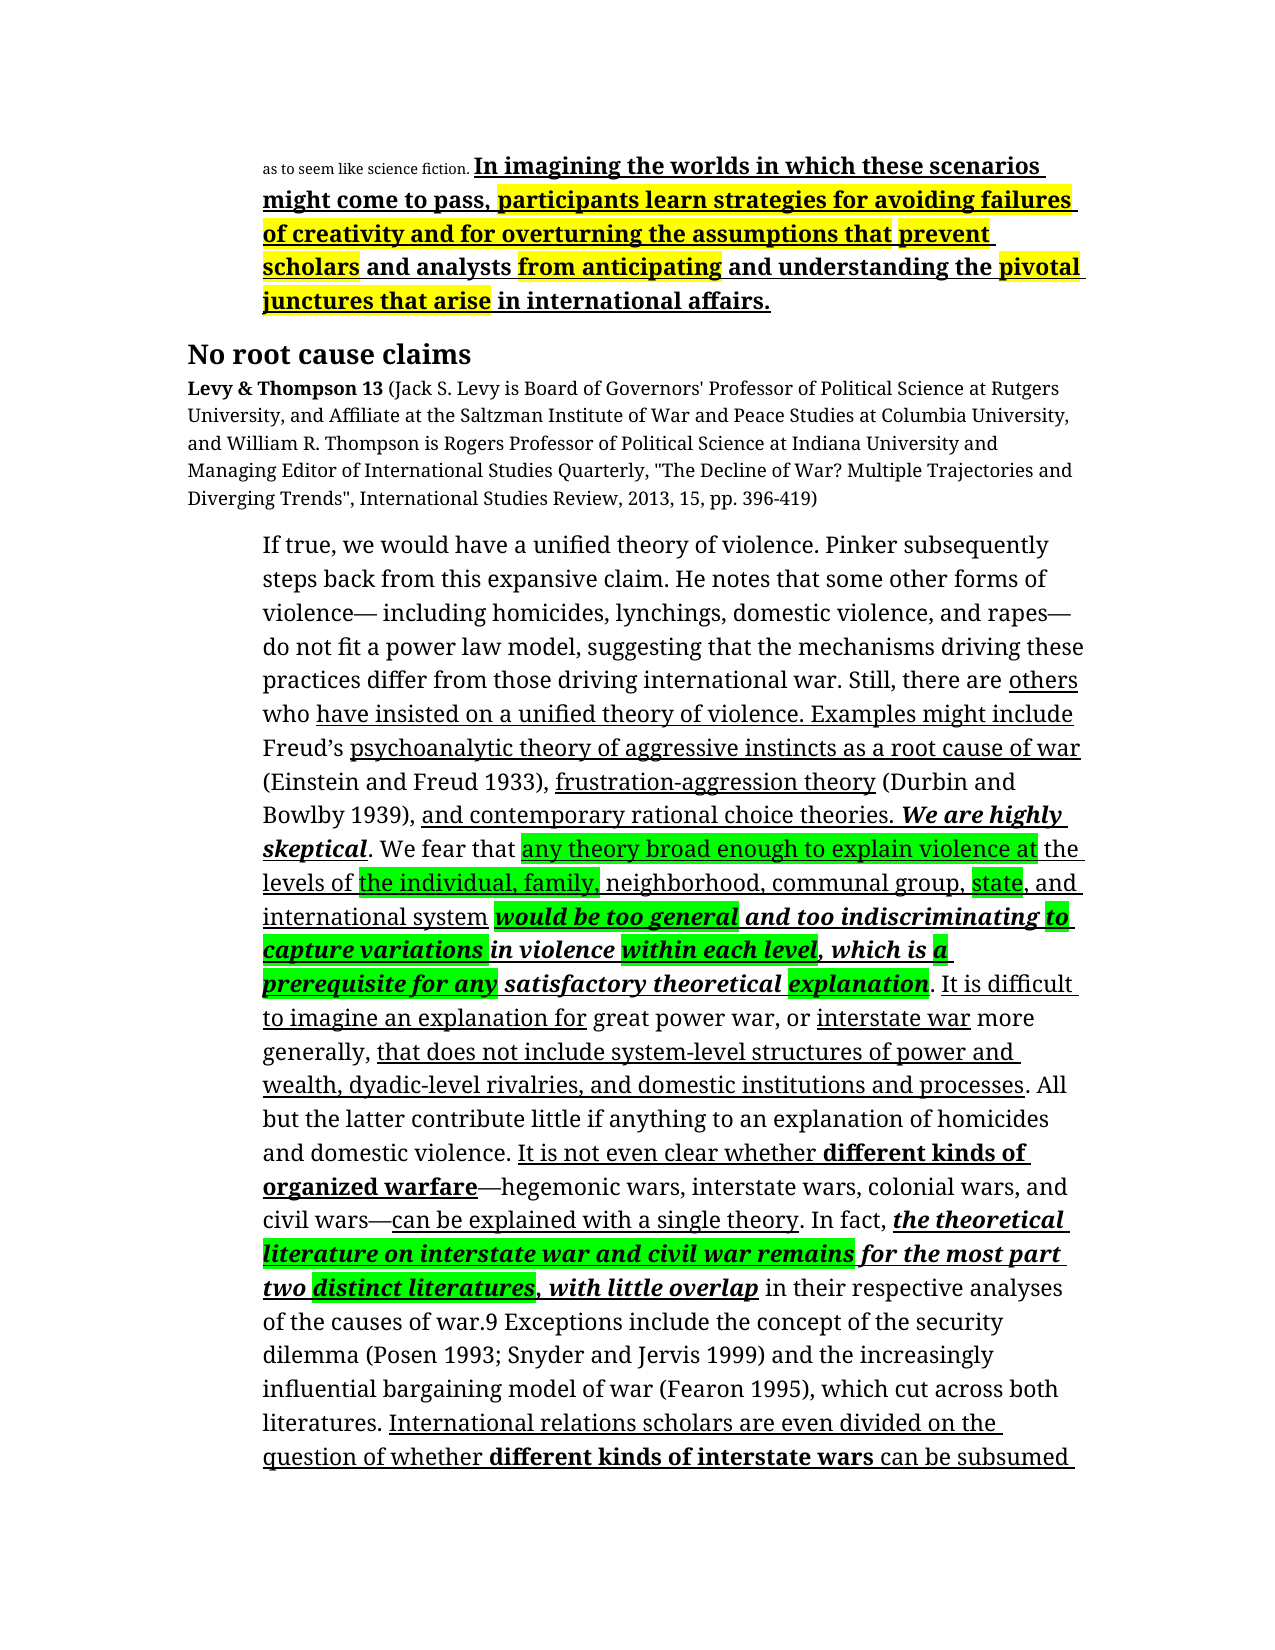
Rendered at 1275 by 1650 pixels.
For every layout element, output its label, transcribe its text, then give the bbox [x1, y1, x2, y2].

subtitle No root cause claims [187, 335, 1087, 372]
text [262, 529, 1087, 1472]
text Levy & Thompson 13 (Jack S. Levy is Board of Governors' Professor of Political Science at Rutgers University, and Affiliate at the Saltzman Institute of War and Peace Studies at Columbia University, and William R. Thompson is Rogers Professor of Political Science at Indiana University and Managing Editor of International Studies Quarterly, "The Decline of War? Multiple Trajectories and Diverging Trends", International Studies Review, 2013, 15, pp. 396-419) [187, 375, 1087, 511]
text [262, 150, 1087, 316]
